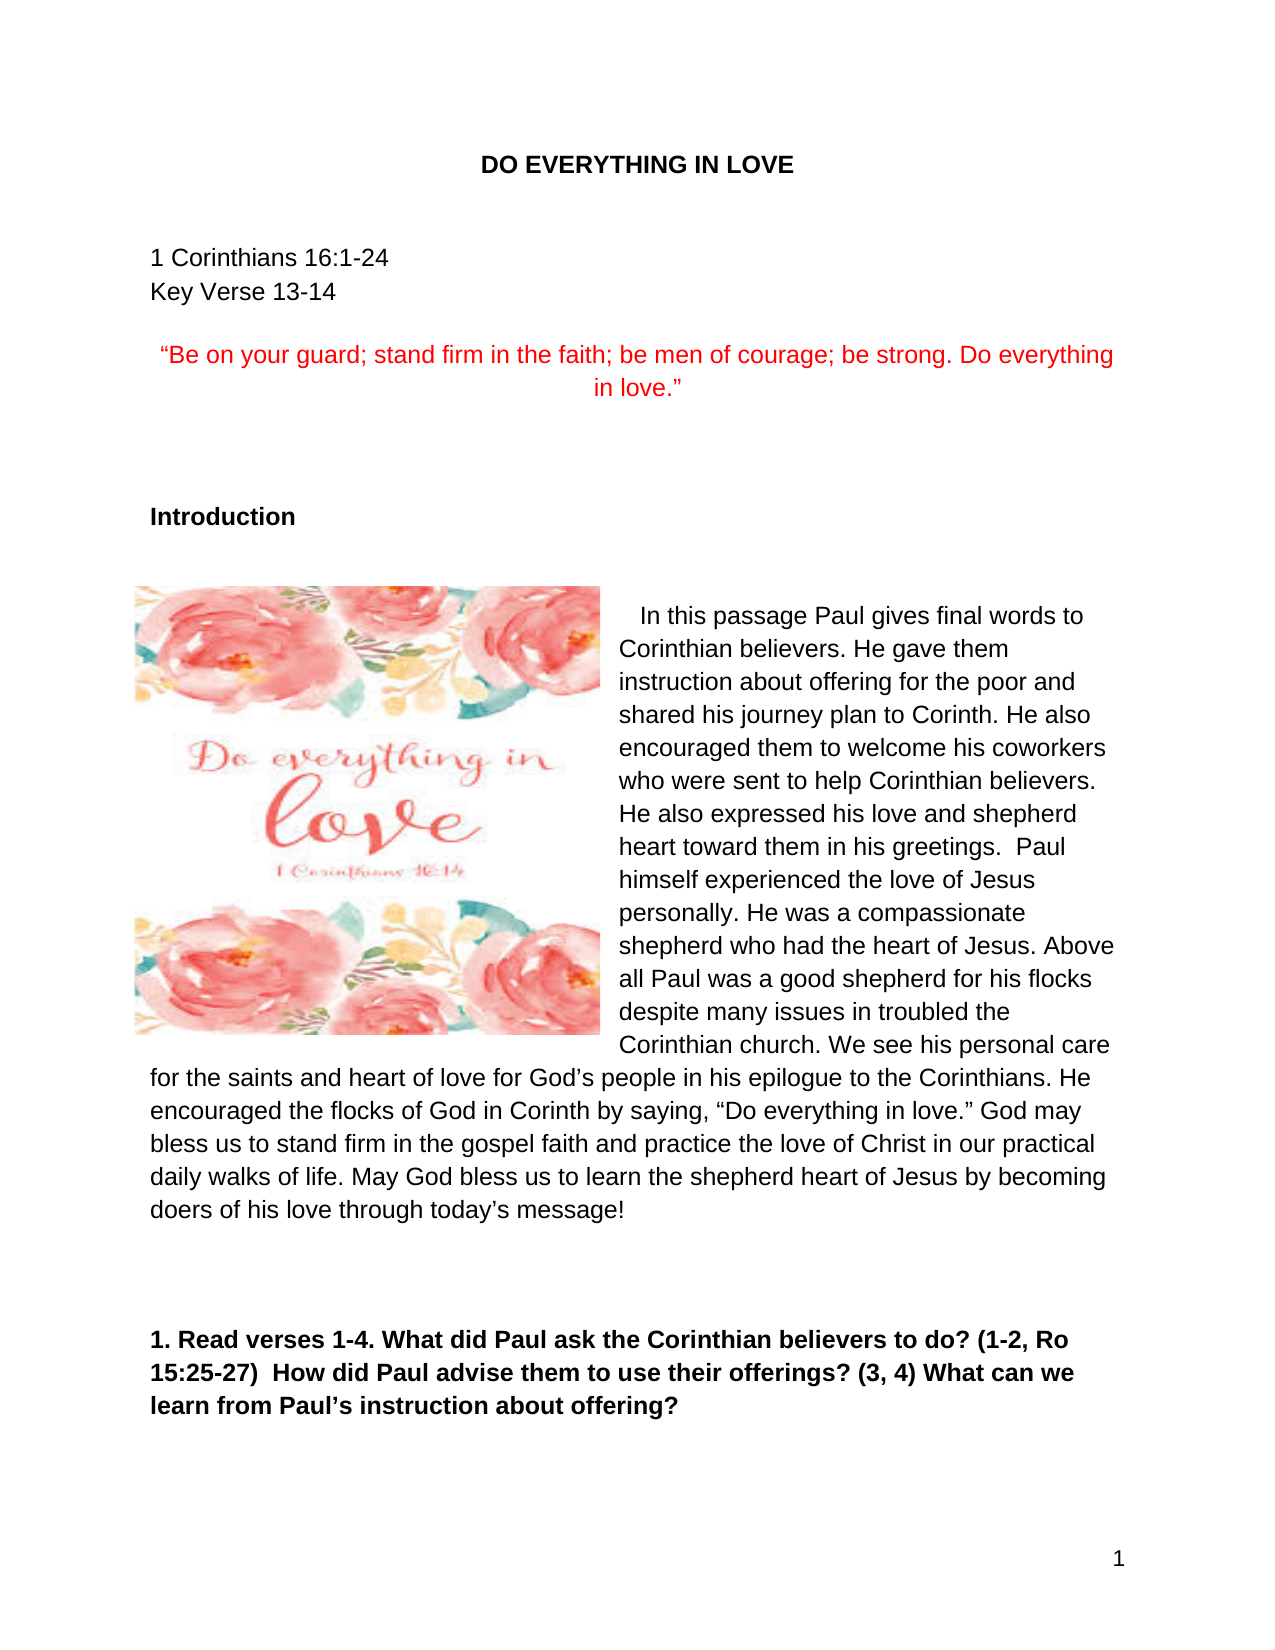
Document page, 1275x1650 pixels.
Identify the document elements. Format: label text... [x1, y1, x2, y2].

text 1 Corinthians 16:1-24 [150, 243, 1125, 272]
text Introduction [150, 502, 1125, 531]
picture [134, 586, 600, 1035]
text DO EVERYTHING IN LOVE [150, 150, 1125, 179]
text “Be on your guard; stand firm in the faith; be men of courage; be strong. Do everything in love.” [150, 340, 1125, 401]
text 1. Read verses 1-4. What did Paul ask the Corinthian believers to do? (1-2, Ro 15:25-27) How did Paul advise them to use their offerings? (3, 4) What can we learn from Paul’s instruction about offering? [150, 1325, 1125, 1419]
text Key Verse 13-14 [150, 276, 1125, 305]
